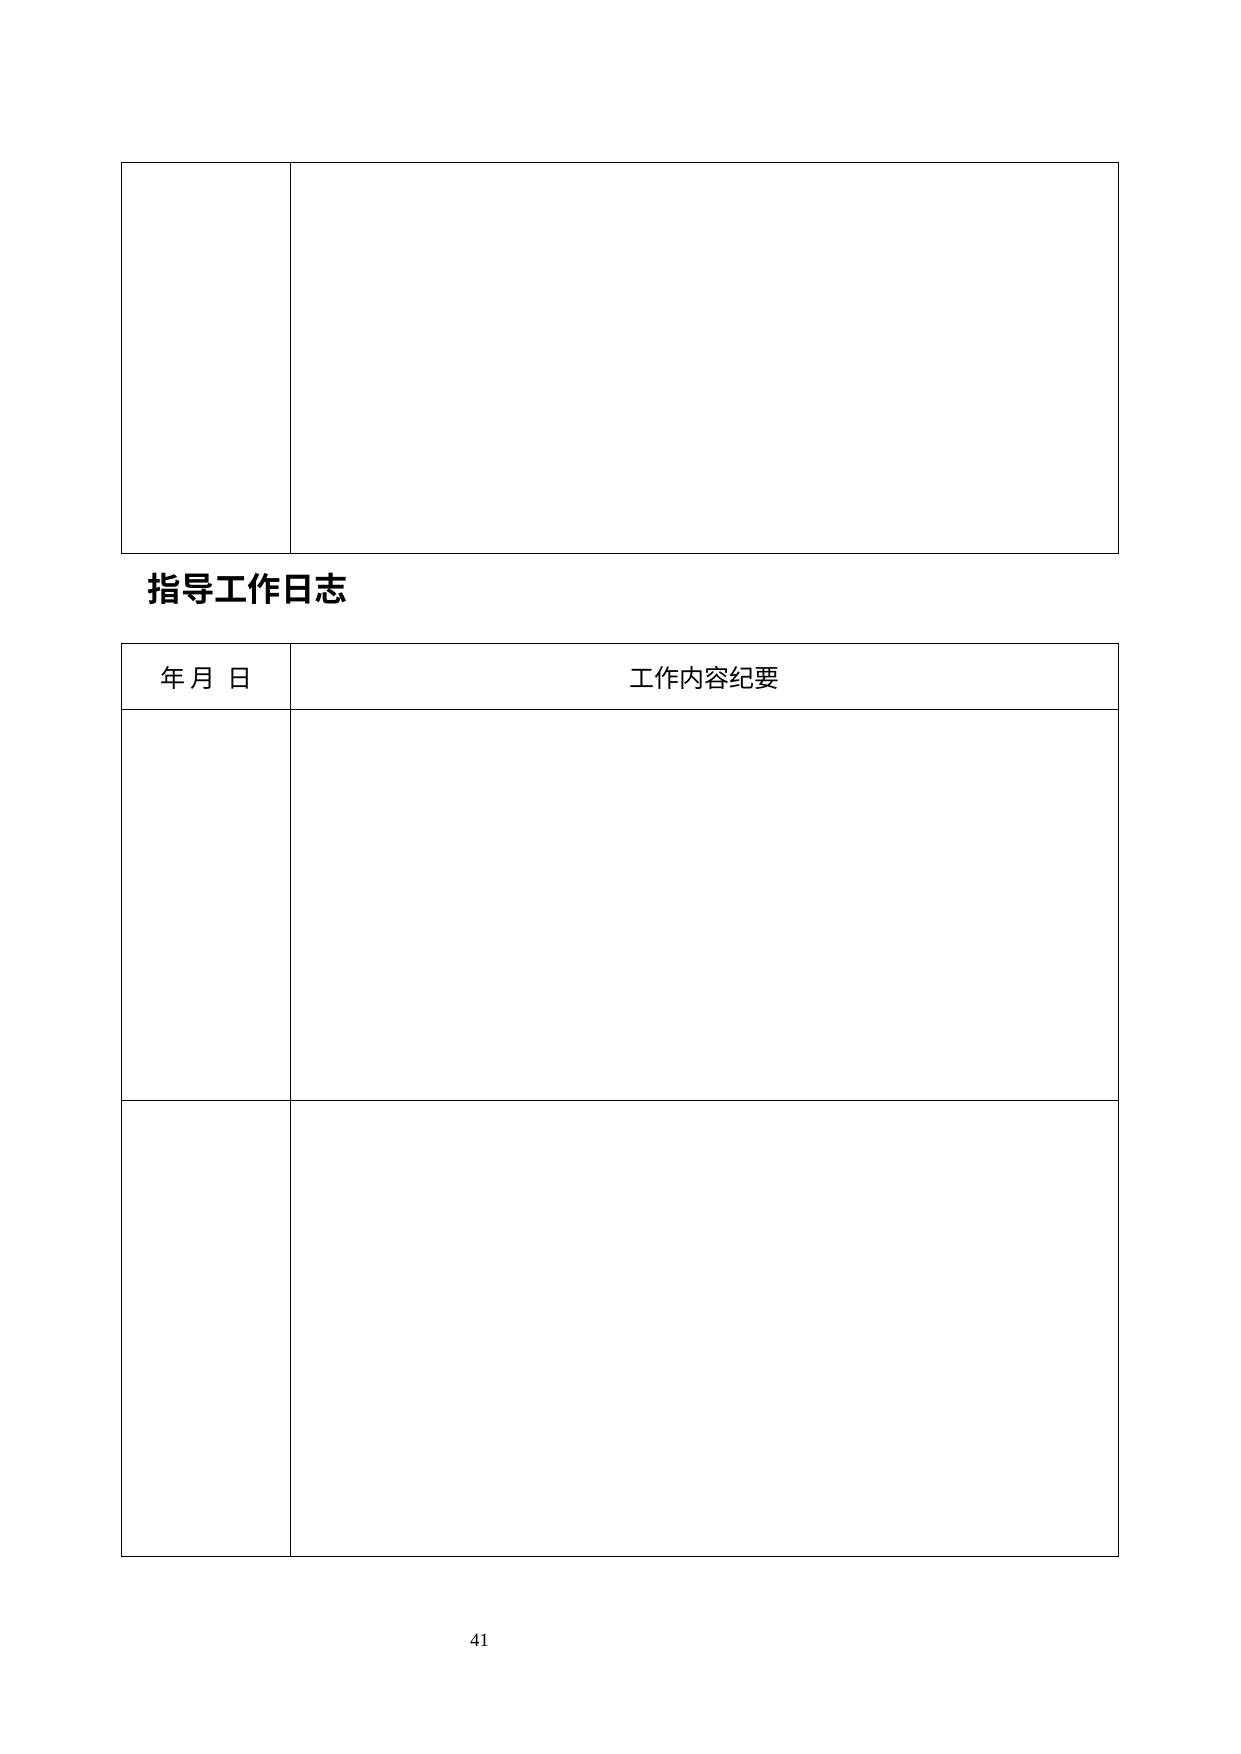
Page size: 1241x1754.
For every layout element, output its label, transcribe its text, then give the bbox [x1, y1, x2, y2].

table_cell [122, 710, 290, 1100]
table_cell [291, 710, 1118, 1100]
table_cell [291, 163, 1118, 553]
table_header 年 月 日 [122, 644, 290, 709]
subtitle 指导工作日志 [148, 554, 1092, 619]
table_cell [122, 1101, 290, 1556]
table_cell [122, 163, 290, 553]
table_cell [291, 1101, 1118, 1556]
table_header 工作内容纪要 [291, 644, 1118, 709]
